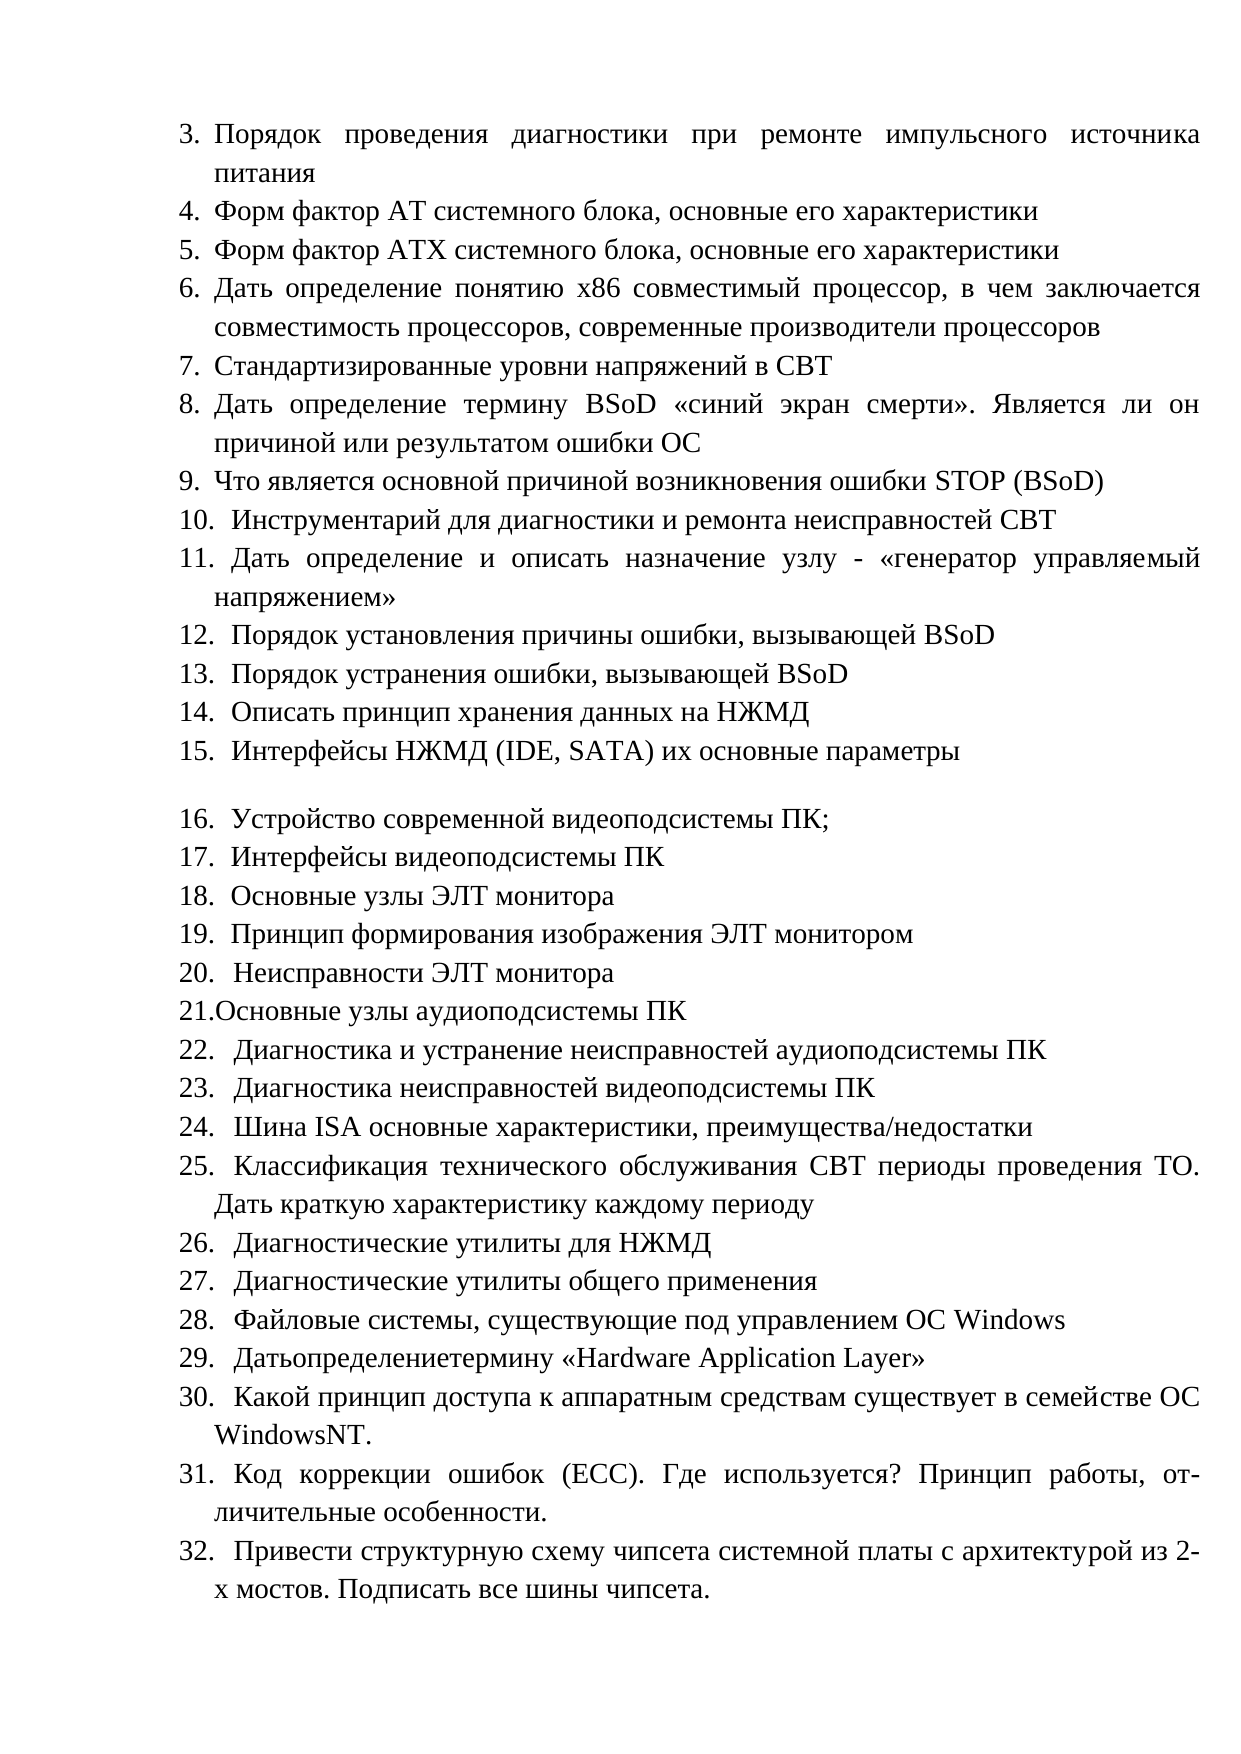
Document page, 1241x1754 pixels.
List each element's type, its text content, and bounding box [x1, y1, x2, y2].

list Инструментарий для диагностики и ремонта неисправностей СВТ [178, 502, 1200, 535]
list Дать определение термину BSoD «синий экран смерти». Является ли он причиной или результатом ошибки ОС [178, 386, 1200, 458]
list Код коррекции ошибок (ECC). Где используется? Принцип работы, отличительные особенности. [178, 1456, 1200, 1528]
list Порядок устранения ошибки, вызывающей BSoD [178, 656, 1200, 689]
list Форм фактор АТХ системного блока, основные его характеристики [178, 232, 1200, 266]
list Классификация технического обслуживания СВТ периоды проведения ТО. Дать краткую характеристику каждому периоду [178, 1148, 1200, 1220]
list Основные узлы ЭЛТ монитора [178, 878, 1200, 911]
text 21.Основные узлы аудиоподсистемы ПК [178, 993, 1200, 1027]
list Описать принцип хранения данных на НЖМД [178, 694, 1200, 728]
list Порядок проведения диагностики при ремонте импульсного источника питания [178, 116, 1200, 188]
list Какой принцип доступа к аппаратным средствам существует в семействе ОС WindowsNT. [178, 1379, 1200, 1451]
list Файловые системы, существующие под управлением ОС Windows [178, 1302, 1200, 1335]
list Устройство современной видеоподсистемы ПК; [178, 801, 1200, 834]
list Неисправности ЭЛТ монитора [178, 955, 1200, 988]
list Диагностика неисправностей видеоподсистемы ПК [178, 1071, 1200, 1104]
list Интерфейсы НЖМД (IDE, SATA) их основные параметры [178, 733, 1200, 767]
list Стандартизированные уровни напряжений в СВТ [178, 348, 1200, 381]
list Порядок установления причины ошибки, вызывающей BSoD [178, 617, 1200, 651]
list Шина ISA основные характеристики, преимущества/недостатки [178, 1109, 1200, 1143]
list Дать определение и описать назначение узлу - «генератор управляемый напряжением» [178, 540, 1200, 612]
list Дать определение понятию x86 совместимый процессор, в чем заключается совместимость процессоров, современные производители процессоров [178, 271, 1200, 343]
list Диагностика и устранение неисправностей аудиоподсистемы ПК [178, 1032, 1200, 1066]
list Датьопределениетермину «Hardware Application Layer» [178, 1340, 1200, 1374]
list Диагностические утилиты для НЖМД [178, 1225, 1200, 1258]
list Форм фактор AT системного блока, основные его характеристики [178, 193, 1200, 227]
list Интерфейсы видеоподсистемы ПК [178, 839, 1200, 873]
list Принцип формирования изображения ЭЛТ монитором [178, 916, 1200, 950]
list Диагностические утилиты общего применения [178, 1263, 1200, 1297]
list Что является основной причиной возникновения ошибки STOP (BSoD) [178, 463, 1200, 497]
list Привести структурную схему чипсета системной платы с архитектурой из 2-х мостов. Подписать все шины чипсета. [178, 1533, 1200, 1605]
